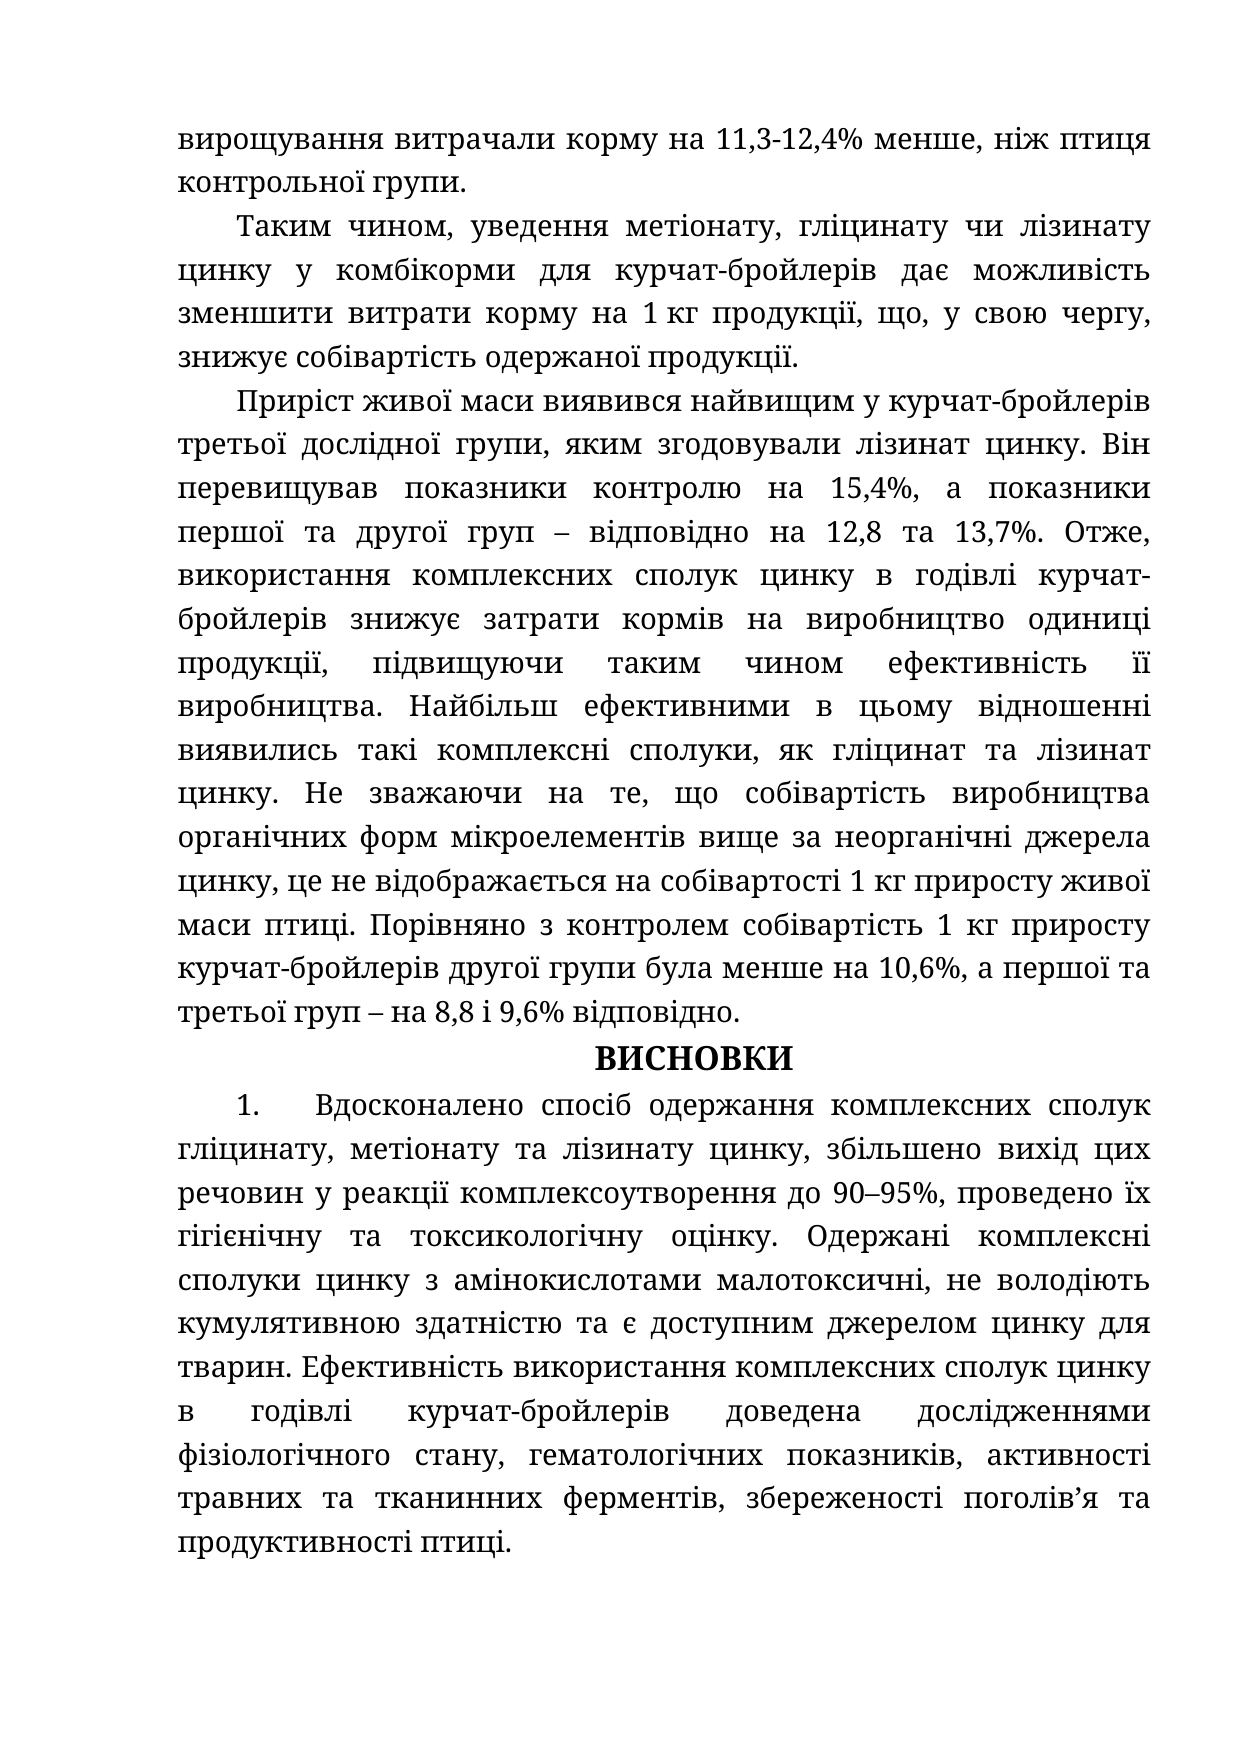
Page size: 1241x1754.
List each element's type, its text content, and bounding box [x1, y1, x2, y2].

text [177, 118, 1152, 201]
text Таким чином, уведення метіонату, гліцинату чи лізинату цинку у комбікорми для курчат-бройлерів дає можливість зменшити витрати корму на 1 кг продукції, що, у свою чергу, знижує собівартість одержаної продукції. [177, 205, 1152, 376]
text Приріст живої маси виявився найвищим у курчат-бройлерів третьої дослідної групи, яким згодовували лізинат цинку. Він перевищував показники контролю на 15,4%, а показники першої та другої груп – відповідно на 12,8 та 13,7%. Отже, використання комплексних сполук цинку в годівлі курчат-бройлерів знижує затрати кормів на виробництво одиниці продукції, підвищуючи таким чином ефективність її виробництва. Найбільш ефективними в цьому відношенні виявились такі комплексні сполуки, як гліцинат та лізинат цинку. Не зважаючи на те, що собівартість виробництва органічних форм мікроелементів вище за неорганічні джерела цинку, це не відображається на собівартості 1 кг приросту живої маси птиці. Порівняно з контролем собівартість 1 кг приросту курчат-бройлерів другої групи була менше на 10,6%, а першої та третьої груп – на 8,8 і 9,6% відповідно. [177, 380, 1152, 1031]
list Вдосконалено спосіб одержання комплексних сполук гліцинату, метіонату та лізинату цинку, збільшено вихід цих речовин у реакції комплексоутворення до 90–95%, проведено їх гігієнічну та токсикологічну оцінку. Одержані комплексні сполуки цинку з амінокислотами малотоксичні, не володіють кумулятивною здатністю та є доступним джерелом цинку для тварин. Ефективність використання комплексних сполук цинку в годівлі курчат-бройлерів доведена дослідженнями фізіологічного стану, гематологічних показників, активності травних та тканинних ферментів, збереженості поголів’я та продуктивності птиці. [177, 1084, 1152, 1561]
title ВИСНОВКИ [177, 1035, 1152, 1080]
